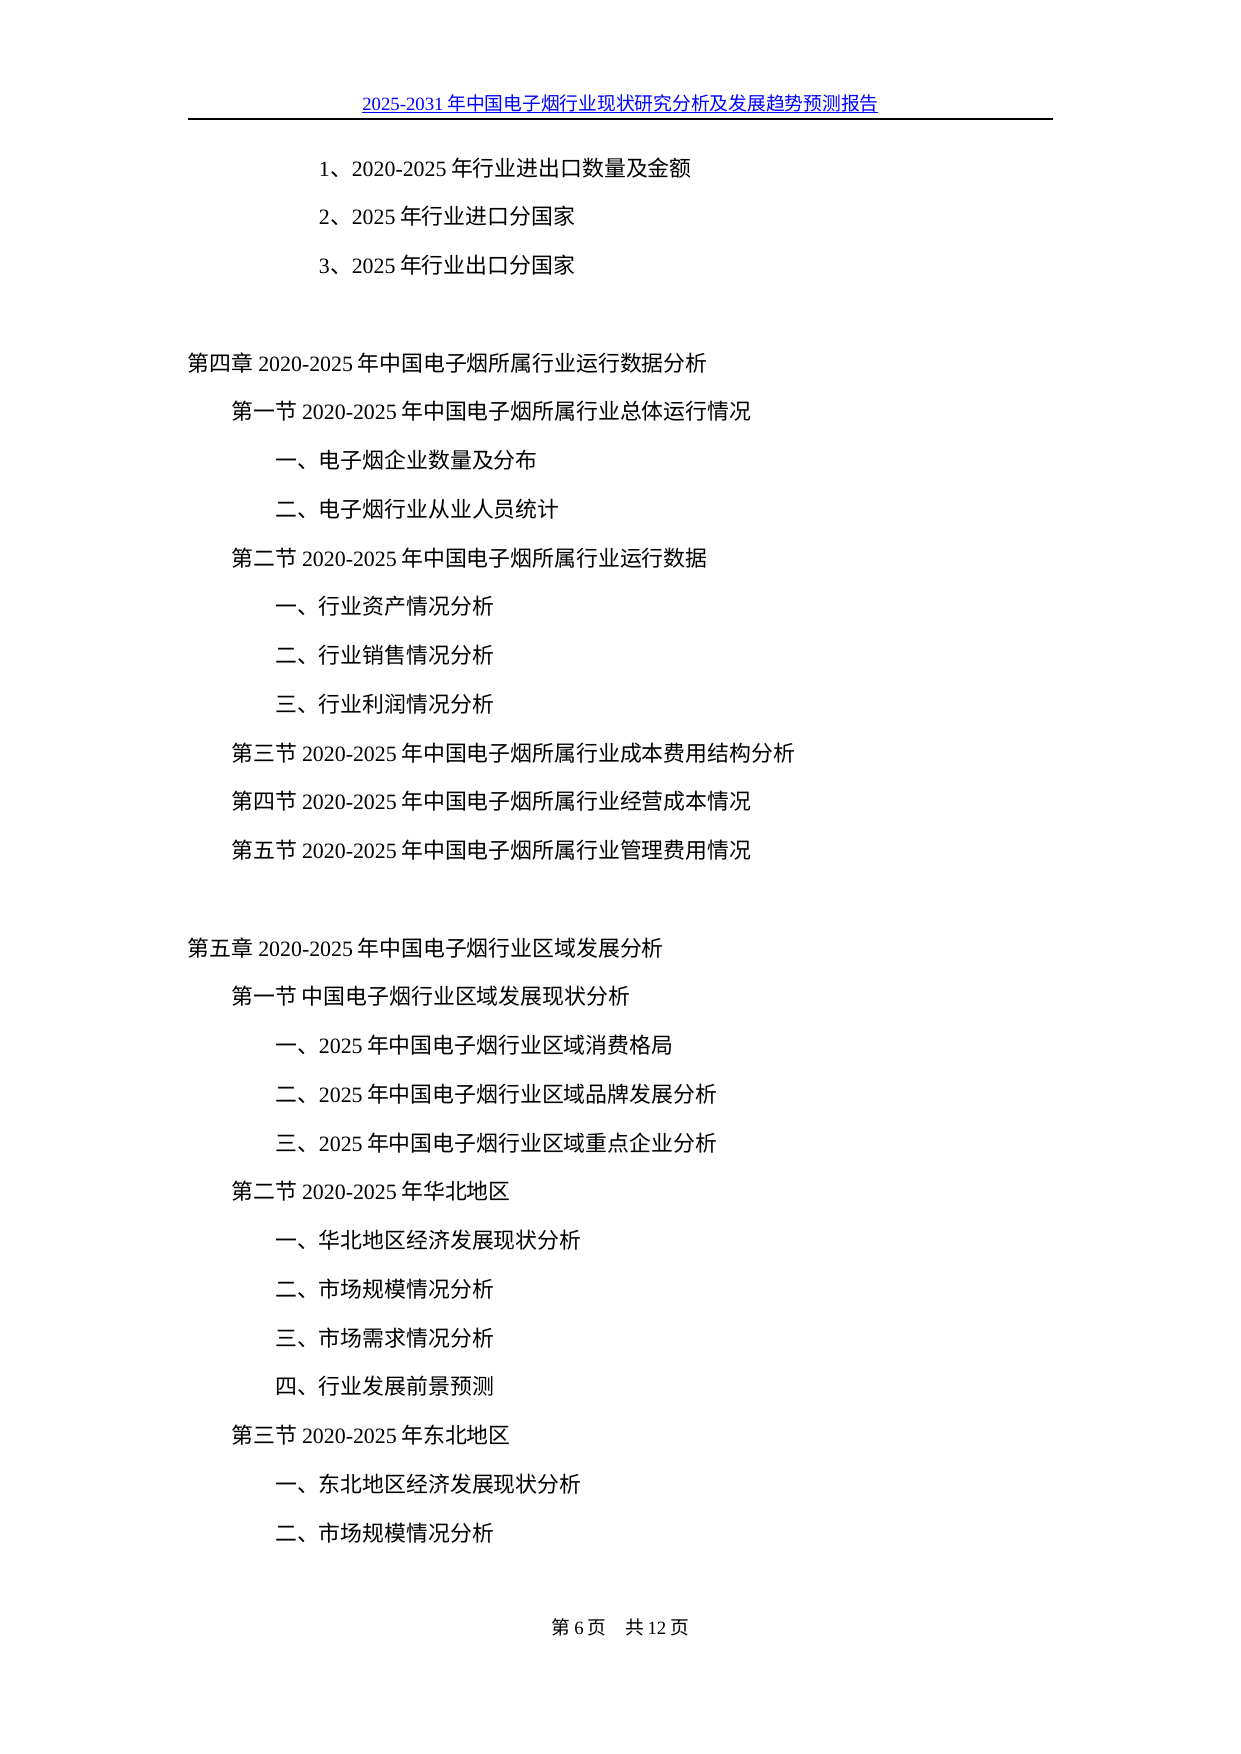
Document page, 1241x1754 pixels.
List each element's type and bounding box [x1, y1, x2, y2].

text [187, 150, 1053, 1548]
